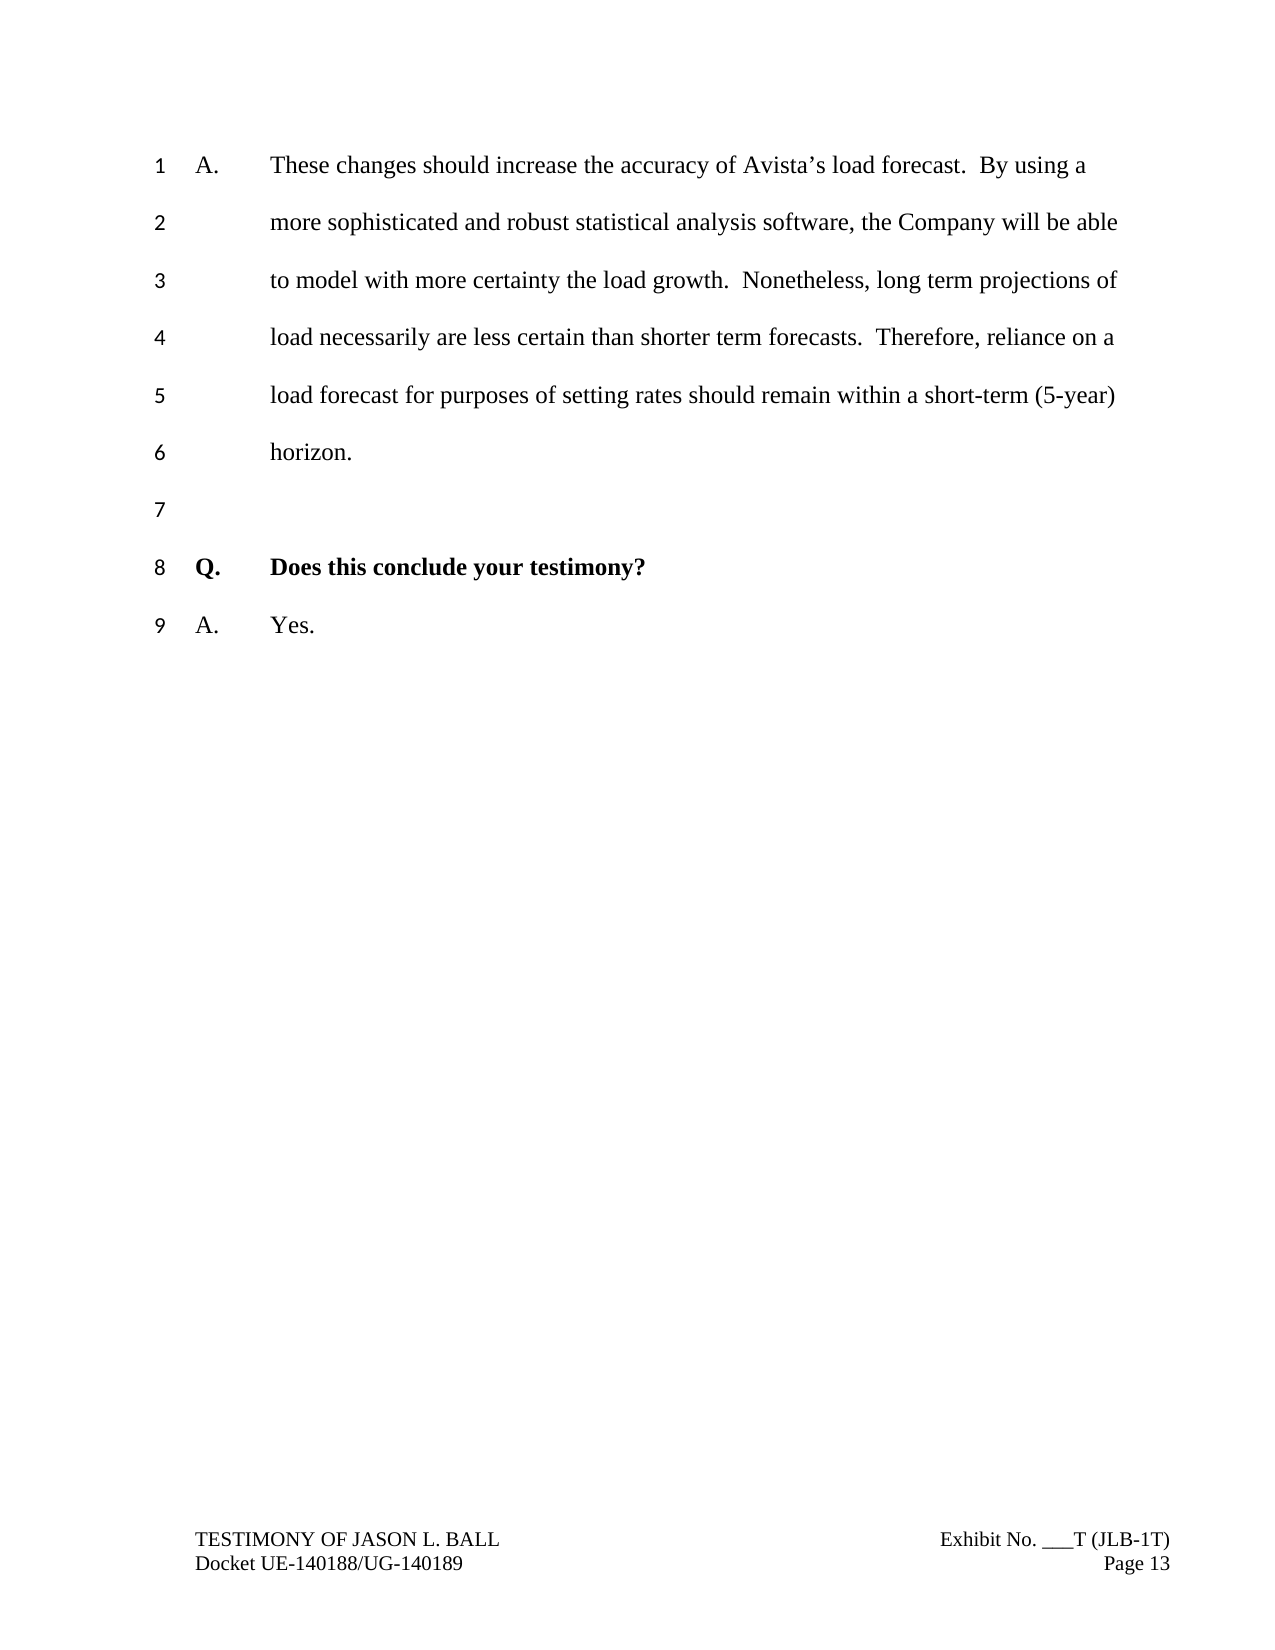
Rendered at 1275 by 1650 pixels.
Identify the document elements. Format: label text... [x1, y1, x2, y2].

text A. Yes. [195, 610, 1125, 639]
subtitle Q. Does this conclude your testimony? [195, 552, 1125, 581]
text A. These changes should increase the accuracy of Avista’s load forecast. By using a more sophisticated and robust statistical analysis software, the Company will be able to model with more certainty the load growth. Nonetheless, long term projections of load necessarily are less certain than shorter term forecasts. Therefore, reliance on a load forecast for purposes of setting rates should remain within a short-term (5-year) horizon. [195, 150, 1125, 466]
